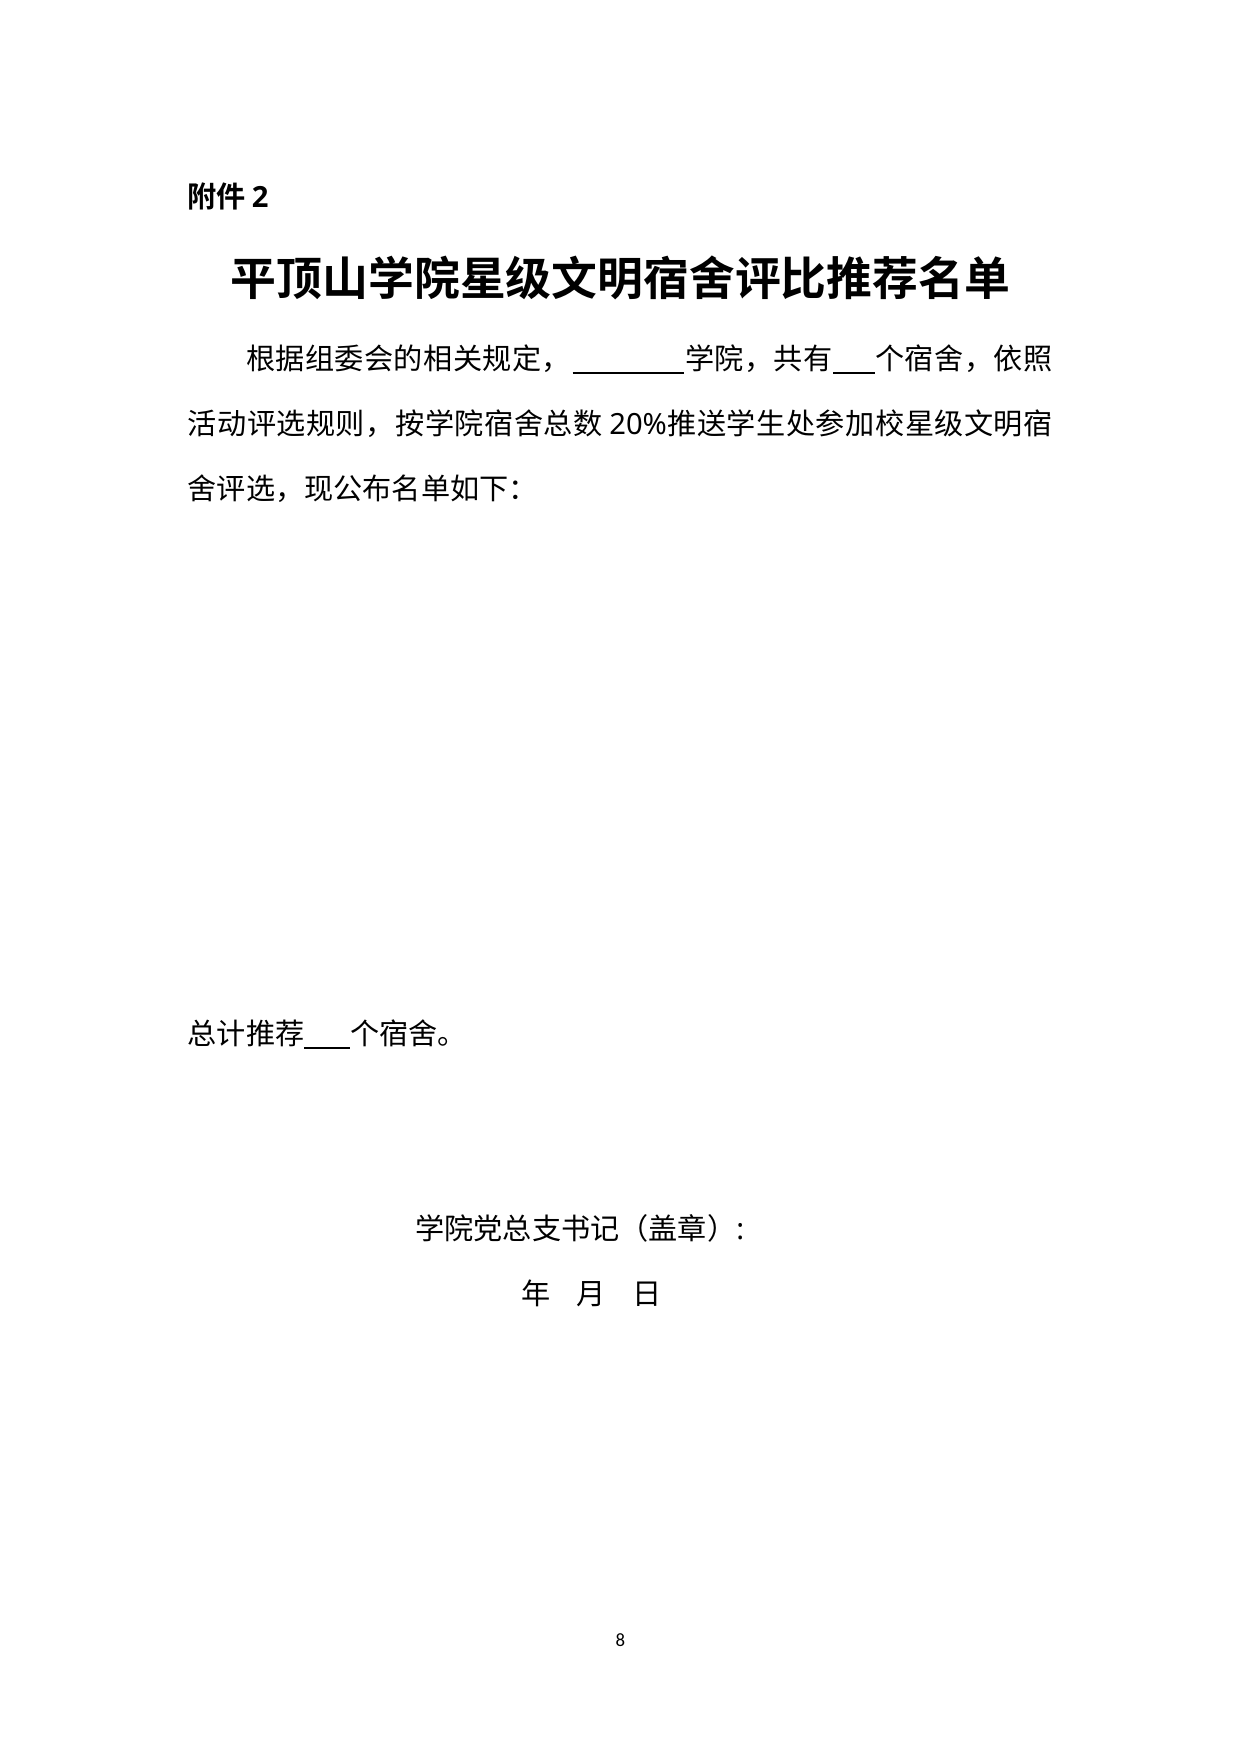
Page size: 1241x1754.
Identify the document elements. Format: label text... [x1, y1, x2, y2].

text 总计推荐 个宿舍。 [187, 999, 1053, 1064]
text 学院党总支书记（盖章）: [187, 1194, 1053, 1259]
text 附件2 [187, 162, 1053, 227]
text 年 月 日 [187, 1259, 1053, 1324]
text 根据组委会的相关规定， 学院，共有 个宿舍，依照活动评选规则，按学院宿舍总数20%推送学生处参加校星级文明宿舍评选，现公布名单如下： [187, 324, 1053, 519]
text 平顶山学院星级文明宿舍评比推荐名单 [187, 227, 1053, 324]
